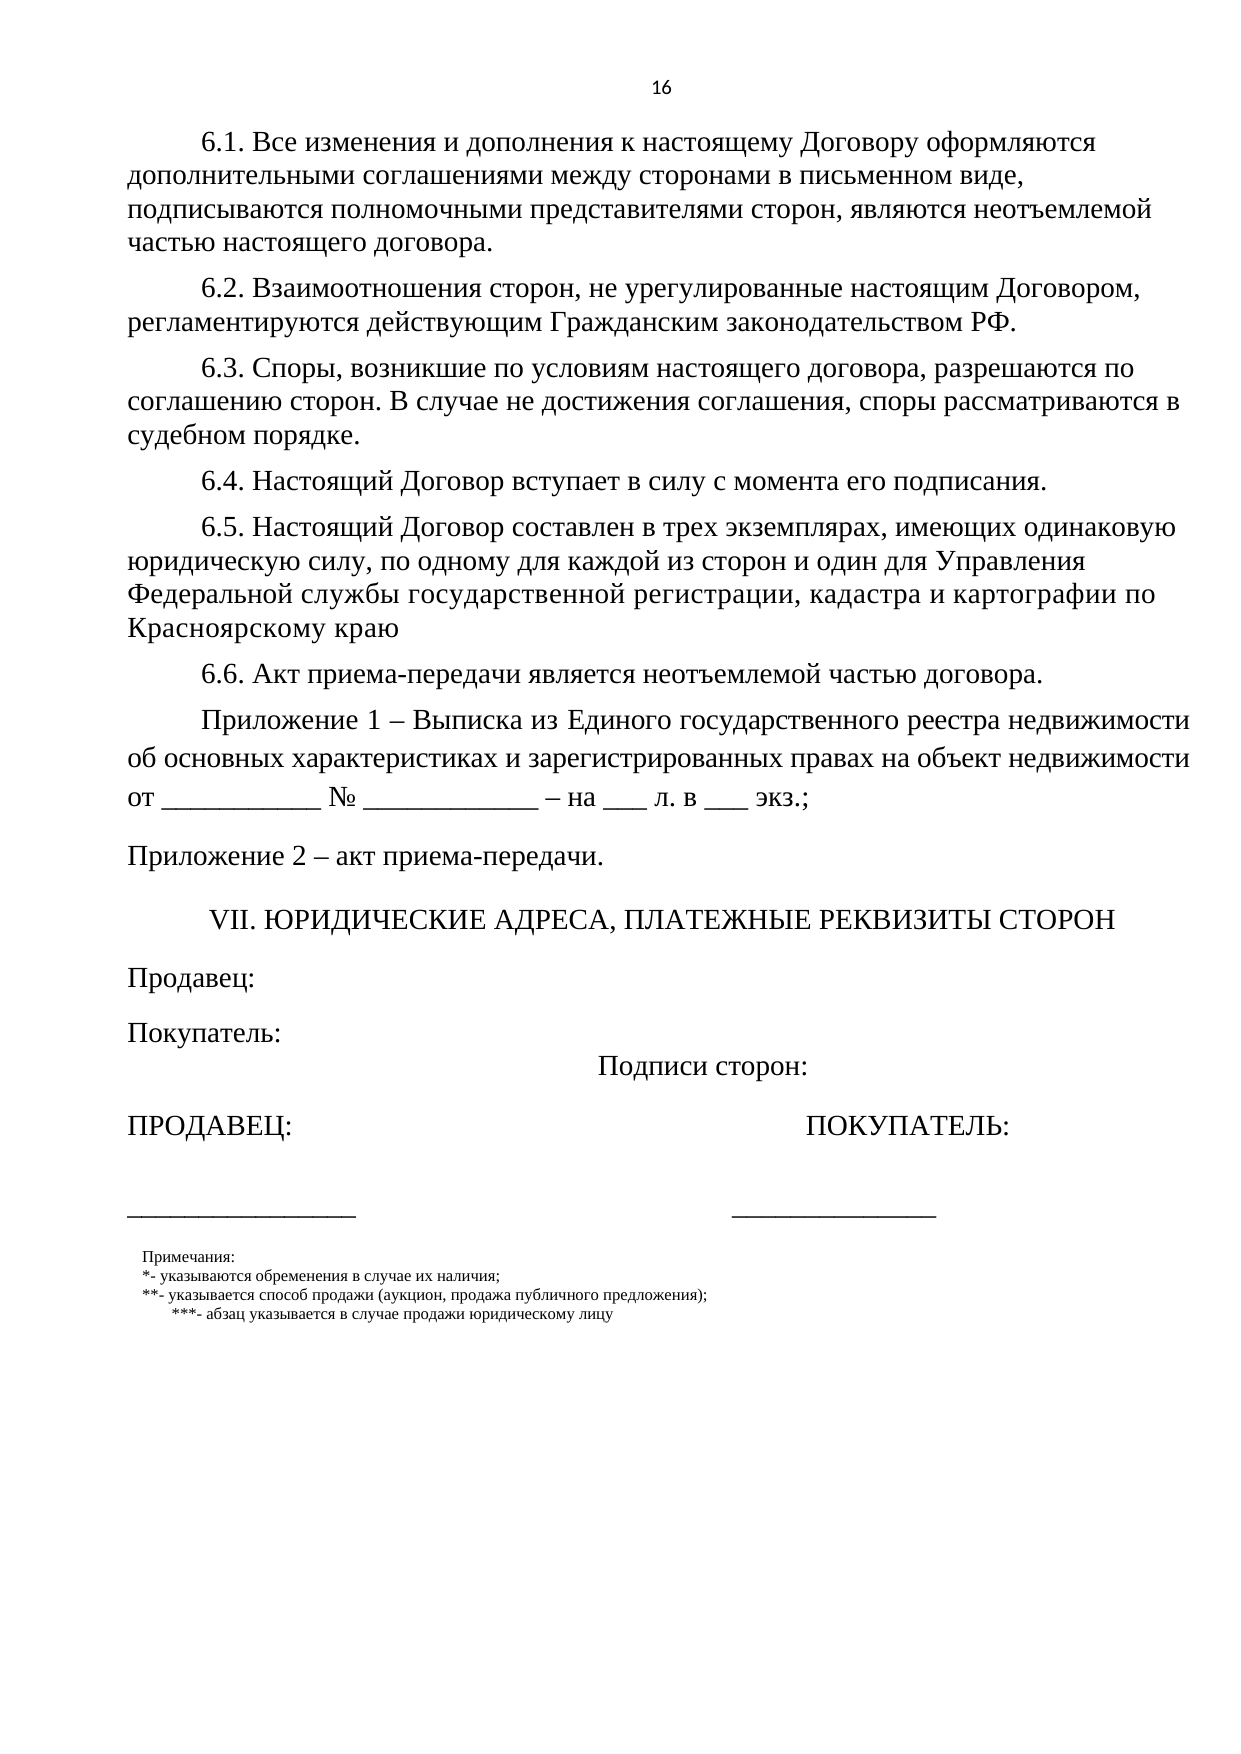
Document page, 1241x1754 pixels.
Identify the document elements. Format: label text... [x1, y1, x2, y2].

text *- указываются обременения в случае их наличия; [142, 1266, 1191, 1285]
text **- указывается способ продажи (аукцион, продажа публичного предложения); [142, 1285, 1191, 1304]
text 6.2. Взаимоотношения сторон, не урегулированные настоящим Договором, регламентируются действующим Гражданским законодательством РФ. [127, 270, 1190, 337]
subtitle Покупатель: [127, 1015, 1190, 1048]
text 6.4. Настоящий Договор вступает в силу с момента его подписания. [127, 463, 1190, 497]
text 6.3. Споры, возникшие по условиям настоящего договора, разрешаются по соглашению сторон. В случае не достижения соглашения, споры рассматриваются в судебном порядке. [127, 350, 1190, 451]
text VII. ЮРИДИЧЕСКИЕ АДРЕСА, ПЛАТЕЖНЫЕ РЕКВИЗИТЫ СТОРОН [127, 902, 1190, 935]
text 6.5. Настоящий Договор составлен в трех экземплярах, имеющих одинаковую юридическую силу, по одному для каждой из сторон и один для Управления Федеральной службы государственной регистрации, кадастра и картографии по Красноярскому краю [127, 509, 1190, 643]
text Примечания: [142, 1247, 1191, 1266]
text ________________ ______________ [127, 1187, 1190, 1221]
text 6.1. Все изменения и дополнения к настоящему Договору оформляются дополнительными соглашениями между сторонами в письменном виде, подписываются полномочными представителями сторон, являются неотъемлемой частью настоящего договора. [127, 124, 1190, 258]
subtitle Продавец: [127, 960, 1190, 994]
text Приложение 1 – Выписка из Единого государственного реестра недвижимости об основных характеристиках и зарегистрированных правах на объект недвижимости от ___________ № ____________ – на ___ л. в ___ экз.; [127, 702, 1190, 812]
text Приложение 2 – акт приема-передачи. [127, 838, 1190, 872]
text ПРОДАВЕЦ: ПОКУПАТЕЛЬ: [127, 1108, 1190, 1141]
text 6.6. Акт приема-передачи является неотъемлемой частью договора. [127, 656, 1190, 689]
text Подписи сторон: [127, 1048, 1190, 1082]
text ***- абзац указывается в случае продажи юридическому лицу [171, 1304, 1190, 1323]
